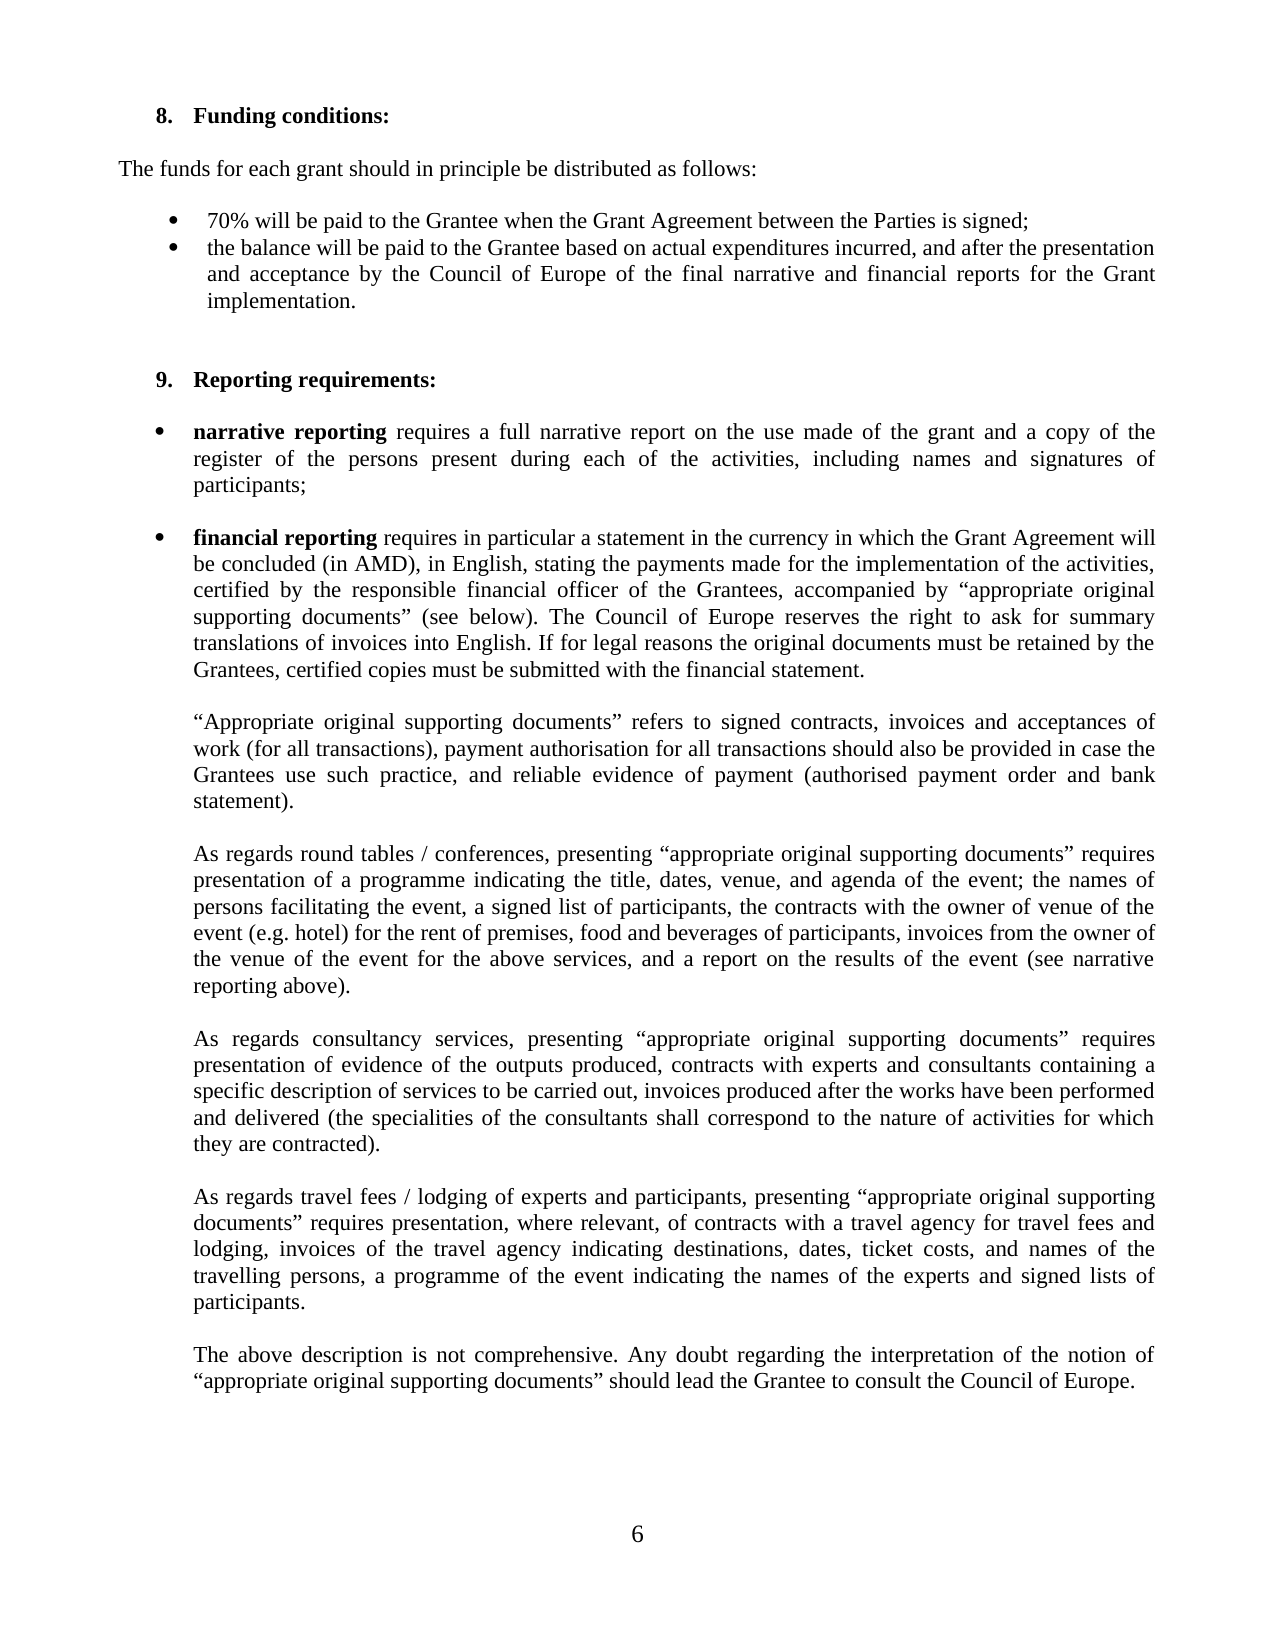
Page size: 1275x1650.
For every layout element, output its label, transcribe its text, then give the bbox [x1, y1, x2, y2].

list financial reporting requires in particular a statement in the currency in which the Grant Agreement will be concluded (in AMD), in English, stating the payments made for the implementation of the activities, certified by the responsible financial officer of the Grantees, accompanied by “appropriate original supporting documents” (see below). The Council of Europe reserves the right to ask for summary translations of invoices into English. If for legal reasons the original documents must be retained by the Grantees, certified copies must be submitted with the financial statement. [156, 524, 1157, 682]
list The above description is not comprehensive. Any doubt regarding the interpretation of the notion of “appropriate original supporting documents” should lead the Grantee to consult the Council of Europe. [193, 1341, 1157, 1393]
list Funding conditions: [156, 102, 1157, 128]
list 70% will be paid to the Grantee when the Grant Agreement between the Parties is signed; [169, 208, 1157, 234]
text The funds for each grant should in principle be distributed as follows: [118, 155, 1157, 181]
list As regards consultancy services, presenting “appropriate original supporting documents” requires presentation of evidence of the outputs produced, contracts with experts and consultants containing a specific description of services to be carried out, invoices produced after the works have been performed and delivered (the specialities of the consultants shall correspond to the nature of activities for which they are contracted). [193, 1024, 1157, 1156]
list “Appropriate original supporting documents” refers to signed contracts, invoices and acceptances of work (for all transactions), payment authorisation for all transactions should also be provided in case the Grantees use such practice, and reliable evidence of payment (authorised payment order and bank statement). [193, 708, 1157, 814]
list the balance will be paid to the Grantee based on actual expenditures incurred, and after the presentation and acceptance by the Council of Europe of the final narrative and financial reports for the Grant implementation. [169, 234, 1157, 313]
list narrative reporting requires a full narrative report on the use made of the grant and a copy of the register of the persons present during each of the activities, including names and signatures of participants; [156, 418, 1157, 497]
list Reporting requirements: [156, 366, 1157, 392]
list As regards round tables / conferences, presenting “appropriate original supporting documents” requires presentation of a programme indicating the title, dates, venue, and agenda of the event; the names of persons facilitating the event, a signed list of participants, the contracts with the owner of venue of the event (e.g. hotel) for the rent of premises, food and beverages of participants, invoices from the owner of the venue of the event for the above services, and a report on the results of the event (see narrative reporting above). [193, 840, 1157, 998]
list As regards travel fees / lodging of experts and participants, presenting “appropriate original supporting documents” requires presentation, where relevant, of contracts with a travel agency for travel fees and lodging, invoices of the travel agency indicating destinations, dates, ticket costs, and names of the travelling persons, a programme of the event indicating the names of the experts and signed lists of participants. [193, 1183, 1157, 1314]
